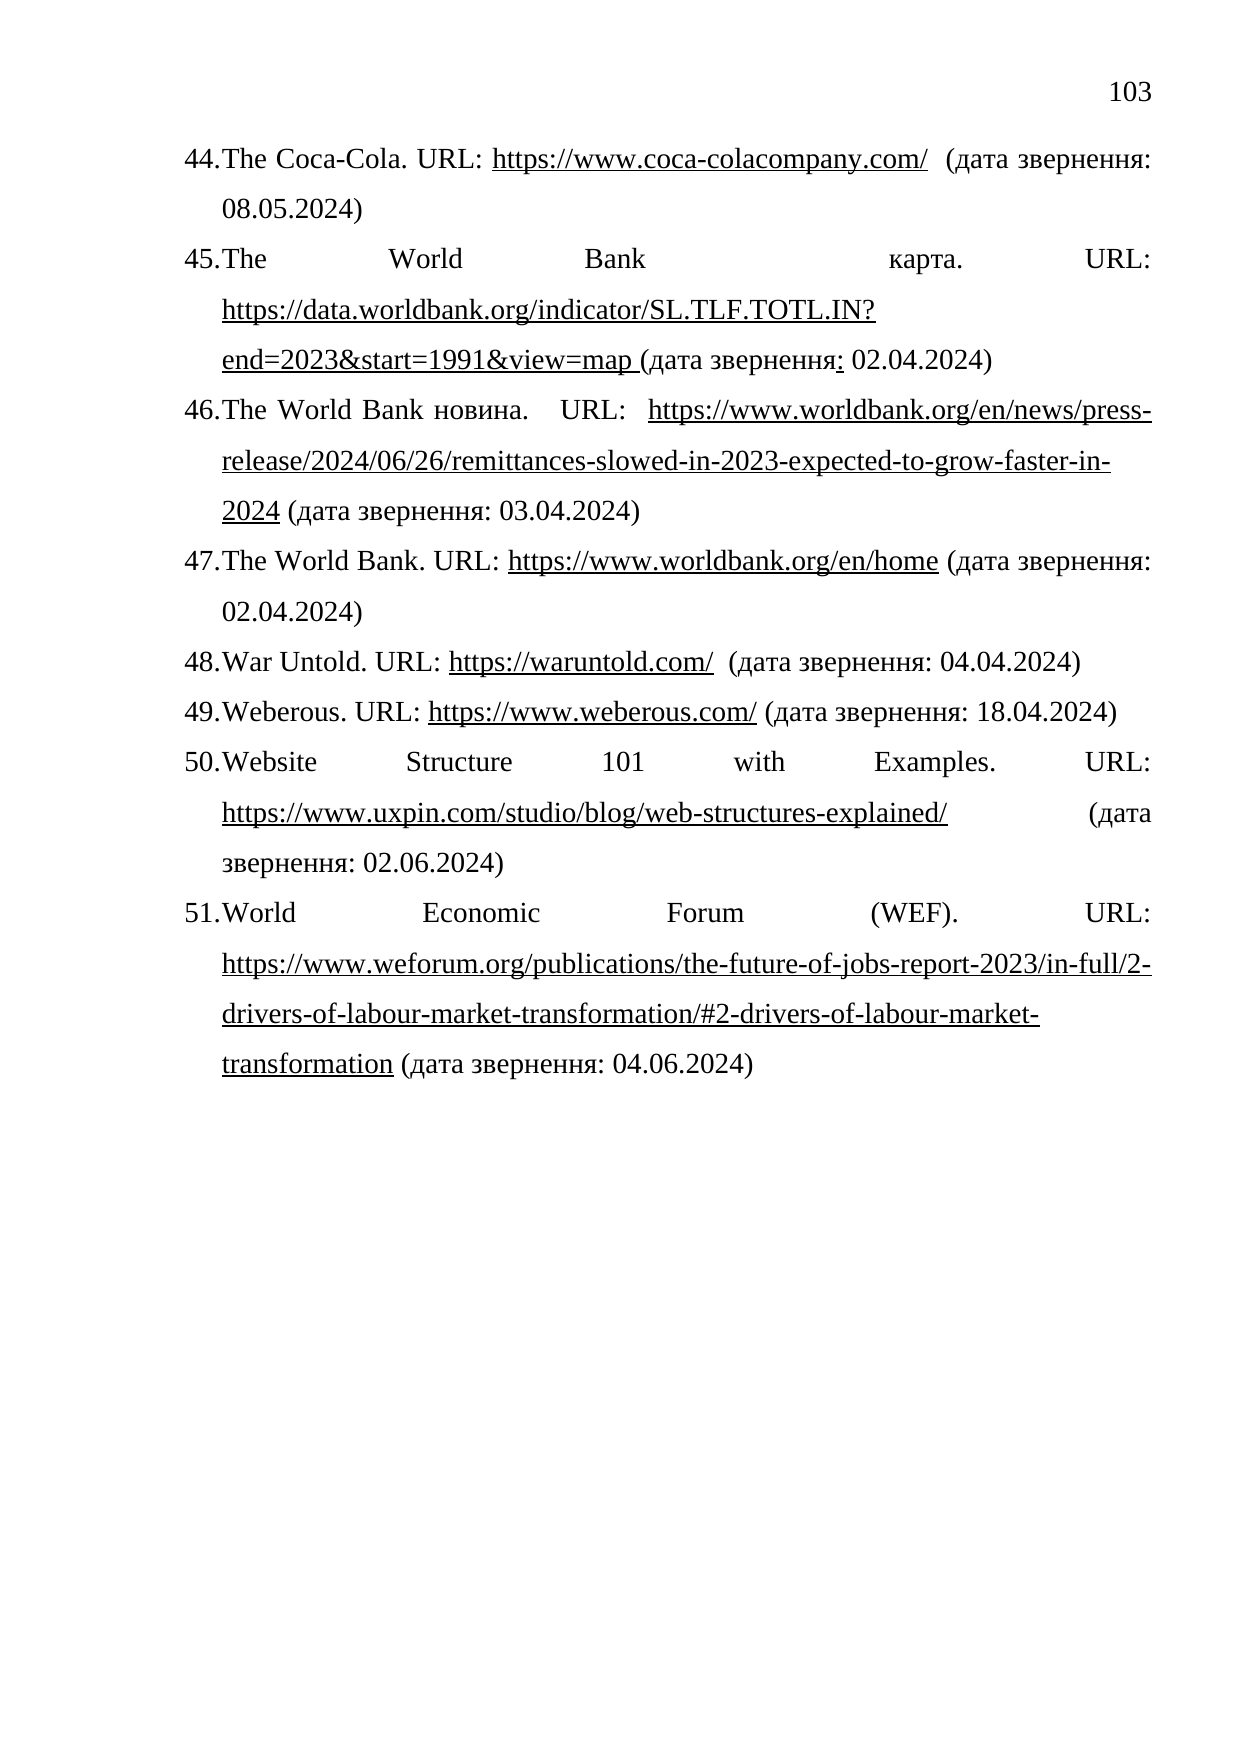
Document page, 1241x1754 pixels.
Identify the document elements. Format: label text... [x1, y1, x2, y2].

list Website Structure 101 with Examples. URL: https://www.uxpin.com/studio/blog/web-structures-explained/ (дата звернення: 02.06.2024) [184, 744, 1152, 879]
list The World Bank новина. URL: https://www.worldbank.org/en/news/press-release/2024/06/26/remittances-slowed-in-2023-expected-to-grow-faster-in-2024 (дата звернення: 03.04.2024) [184, 392, 1152, 527]
list War Untold. URL: https://waruntold.com/ (дата звернення: 04.04.2024) [184, 644, 1152, 677]
list The Coca-Cola. URL: https://www.coca-colacompany.com/ (дата звернення: 08.05.2024) [184, 141, 1152, 225]
list The World Bank карта. URL: https://data.worldbank.org/indicator/SL.TLF.TOTL.IN?end=2023&start=1991&view=map (дата звернення: 02.04.2024) [184, 241, 1152, 376]
list Weberous. URL: https://www.weberous.com/ (дата звернення: 18.04.2024) [184, 694, 1152, 728]
list The World Bank. URL: https://www.worldbank.org/en/home (дата звернення: 02.04.2024) [184, 543, 1152, 627]
list World Economic Forum (WEF). URL: https://www.weforum.org/publications/the-future-of-jobs-report-2023/in-full/2-drivers-of-labour-market-transformation/#2-drivers-of-labour-market-transformation (дата звернення: 04.06.2024) [184, 896, 1152, 1080]
